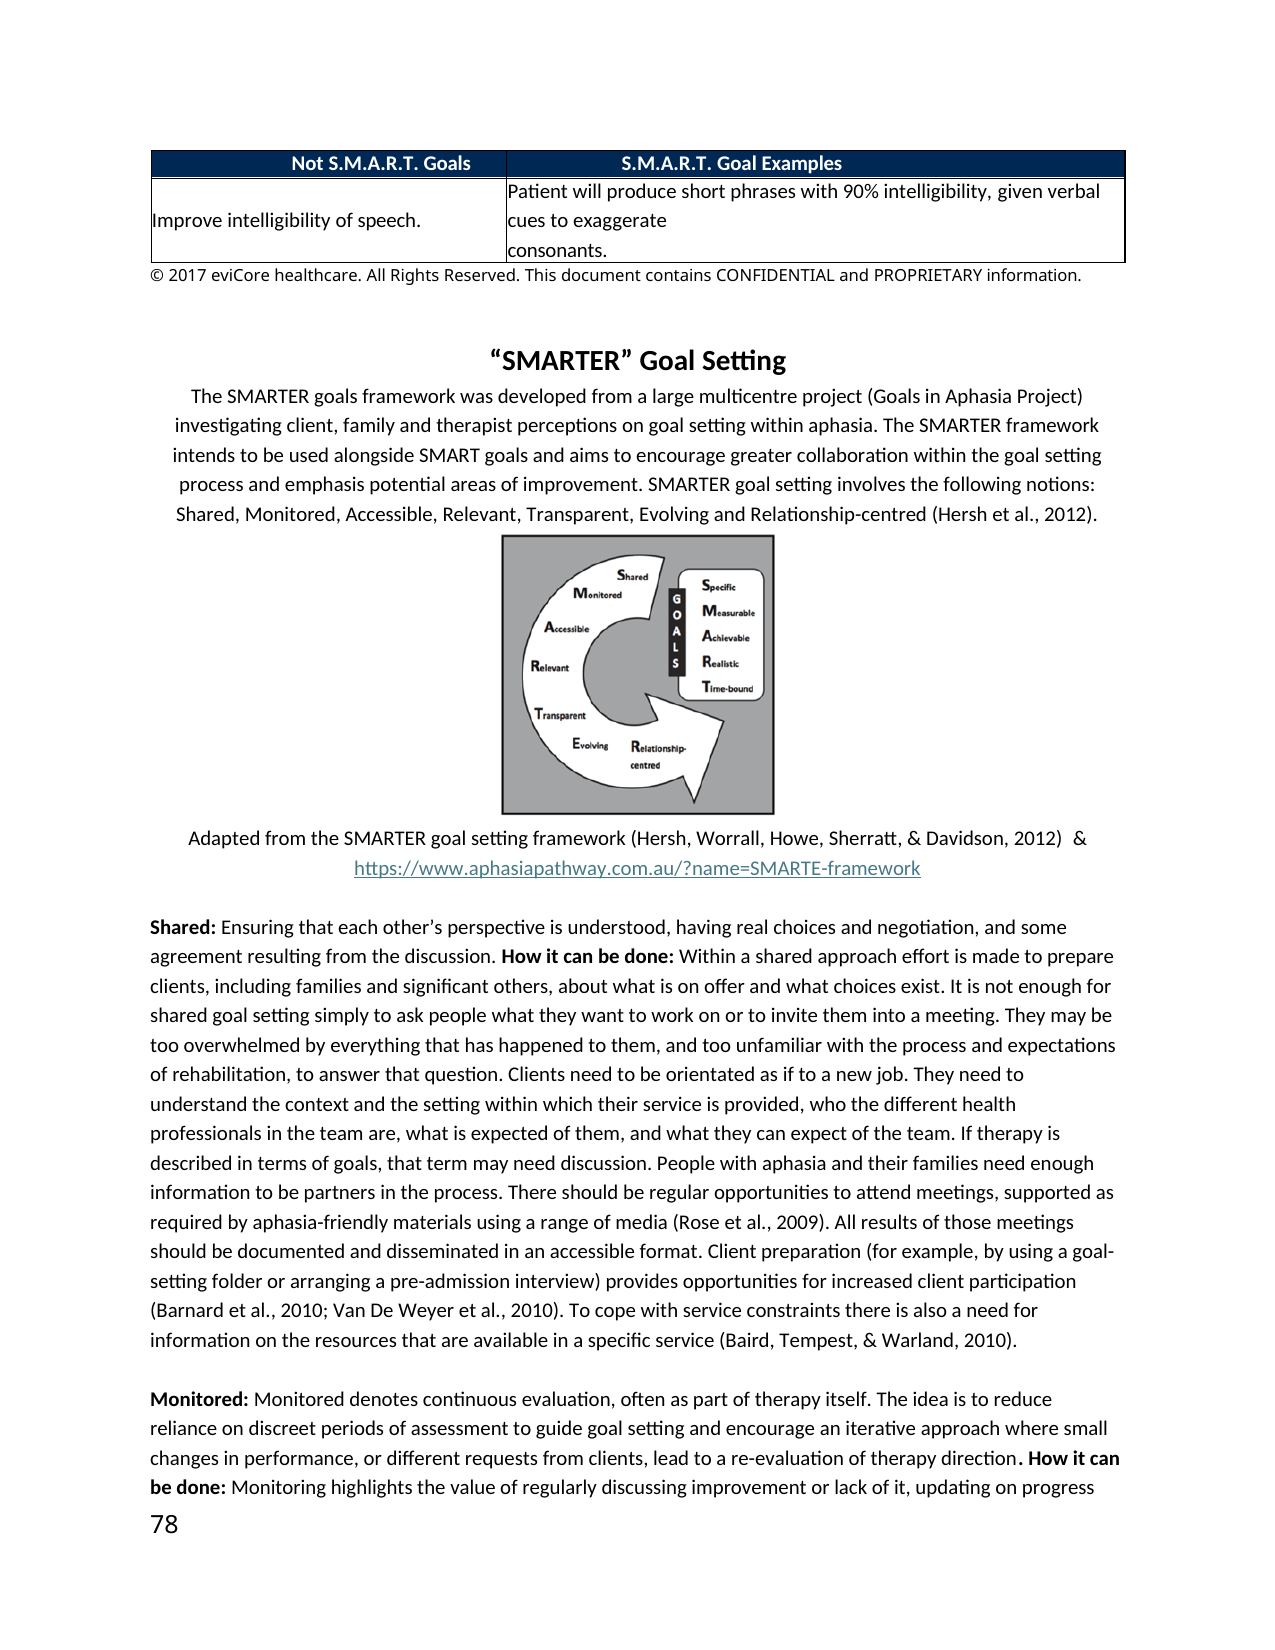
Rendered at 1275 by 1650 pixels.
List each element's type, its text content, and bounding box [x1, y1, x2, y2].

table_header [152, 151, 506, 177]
text The SMARTER goals framework was developed from a large multicentre project (Goals in Aphasia Project) investigating client, family and therapist perceptions on goal setting within aphasia. The SMARTER framework intends to be used alongside SMART goals and aims to encourage greater collaboration within the goal setting process and emphasis potential areas of improvement. SMARTER goal setting involves the following notions: Shared, Monitored, Accessible, Relevant, Transparent, Evolving and Relationship-centred (Hersh et al., 2012). [150, 383, 1125, 526]
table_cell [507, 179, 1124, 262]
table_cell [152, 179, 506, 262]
text Shared: Ensuring that each other’s perspective is understood, having real choices and negotiation, and some agreement resulting from the discussion. How it can be done: Within a shared approach effort is made to prepare clients, including families and significant others, about what is on offer and what choices exist. It is not enough for shared goal setting simply to ask people what they want to work on or to invite them into a meeting. They may be too overwhelmed by everything that has happened to them, and too unfamiliar with the process and expectations of rehabilitation, to answer that question. Clients need to be orientated as if to a new job. They need to understand the context and the setting within which their service is provided, who the different health professionals in the team are, what is expected of them, and what they can expect of the team. If therapy is described in terms of goals, that term may need discussion. People with aphasia and their families need enough information to be partners in the process. There should be regular opportunities to attend meetings, supported as required by aphasia-friendly materials using a range of media (Rose et al., 2009). All results of those meetings should be documented and disseminated in an accessible format. Client preparation (for example, by using a goal-setting folder or arranging a pre-admission interview) provides opportunities for increased client participation (Barnard et al., 2010; Van De Weyer et al., 2010). To cope with service constraints there is also a need for information on the resources that are available in a specific service (Baird, Tempest, & Warland, 2010). [150, 914, 1125, 1352]
picture [497, 530, 778, 821]
text © 2017 eviCore healthcare. All Rights Reserved. This document contains CONFIDENTIAL and PROPRIETARY information. [150, 263, 1125, 286]
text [150, 1386, 1125, 1499]
text Adapted from the SMARTER goal setting framework (Hersh, Worrall, Howe, Sherratt, & Davidson, 2012) & https://www.aphasiapathway.com.au/?name=SMARTE-framework [150, 826, 1125, 881]
text “SMARTER” Goal Setting [150, 342, 1125, 377]
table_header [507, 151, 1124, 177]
